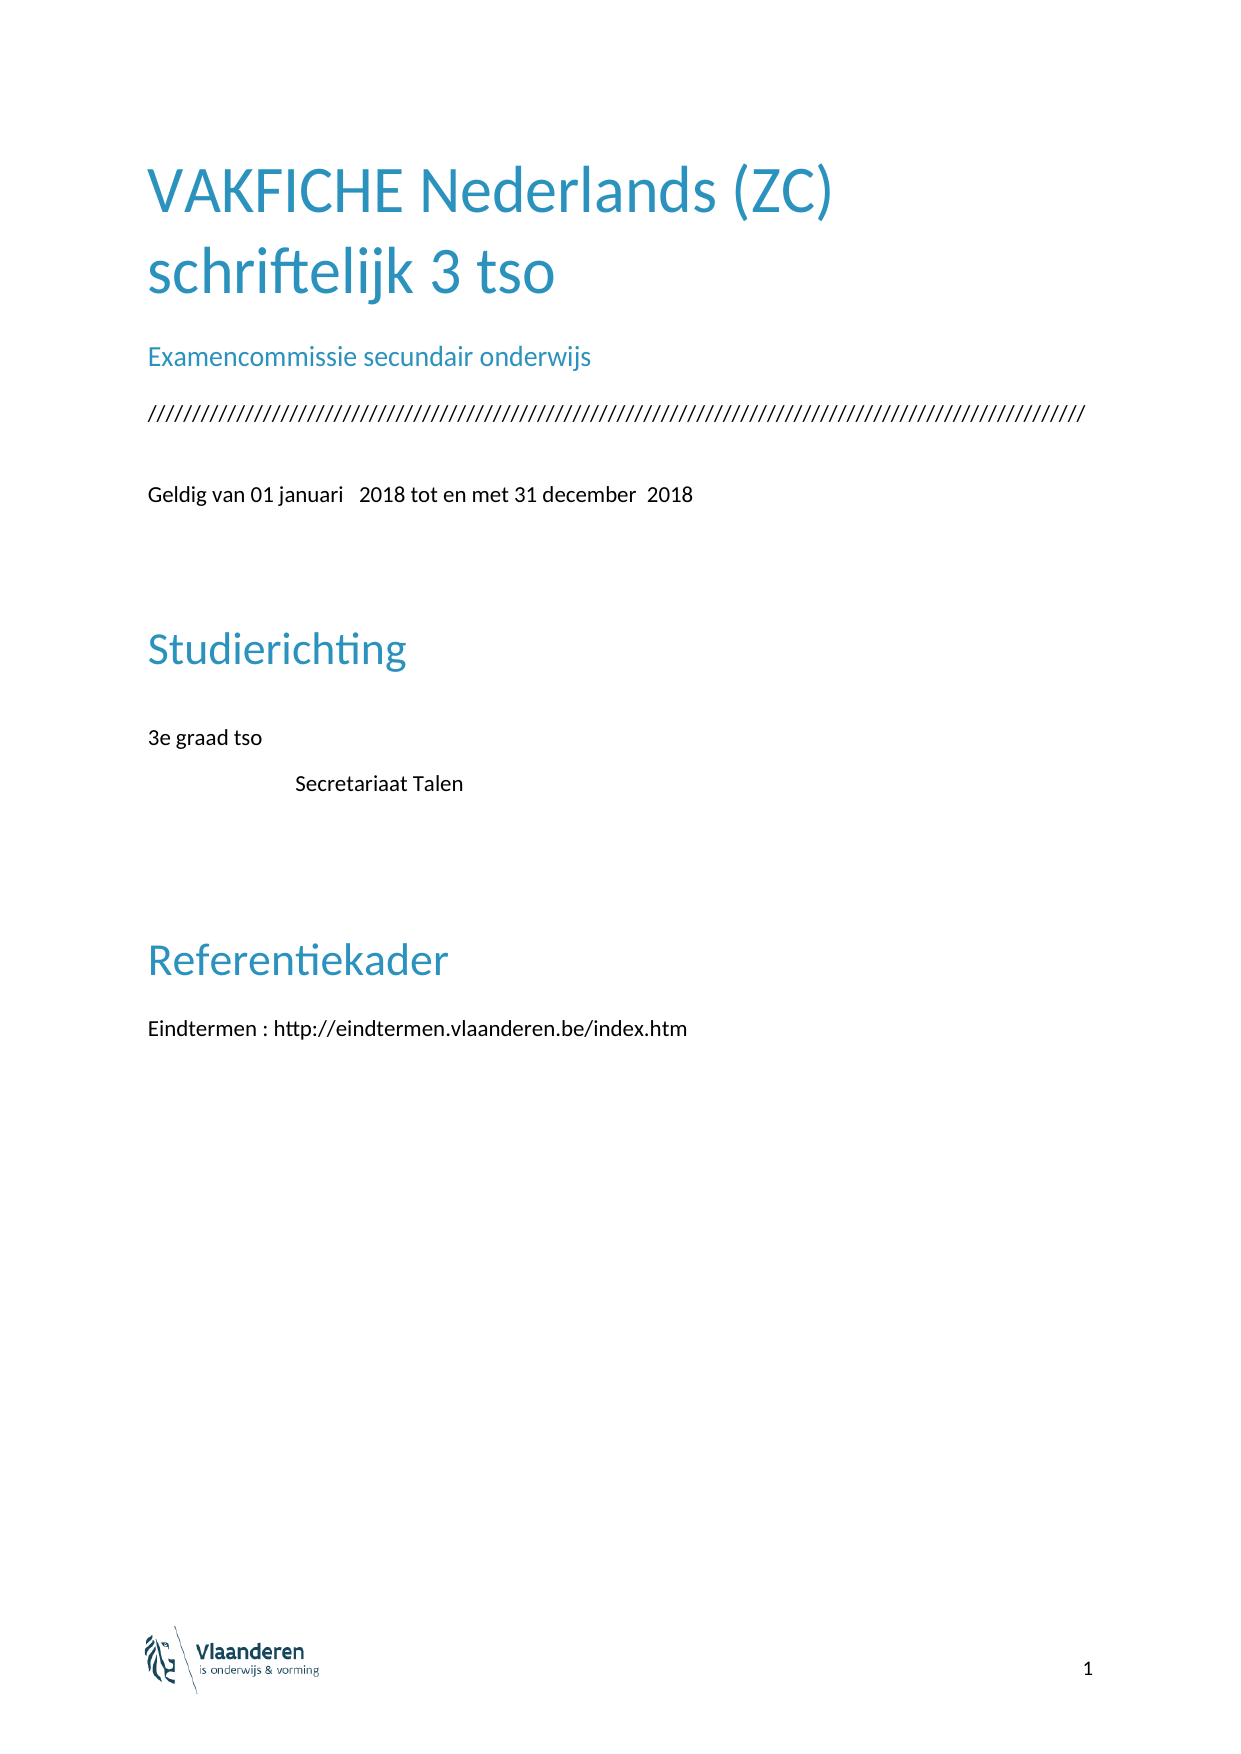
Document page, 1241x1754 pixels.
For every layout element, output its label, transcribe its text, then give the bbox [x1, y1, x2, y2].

list Secretariaat Talen [221, 769, 1093, 798]
text ////////////////////////////////////////////////////////////////////////////////////////////////////////// [148, 399, 1093, 427]
text 3e graad tso [148, 723, 1093, 751]
text VAKFICHE Nederlands (ZC) schriftelijk 3 tso [148, 148, 1093, 310]
text Geldig van 01 januari 2018 tot en met 31 december 2018 [148, 480, 1093, 508]
text Studierichting [148, 620, 1093, 676]
text Referentiekader [148, 931, 1093, 987]
picture [144, 1626, 327, 1694]
text Examencommissie secundair onderwijs [148, 338, 1093, 374]
text Eindtermen : http://eindtermen.vlaanderen.be/index.htm [148, 1014, 1093, 1043]
